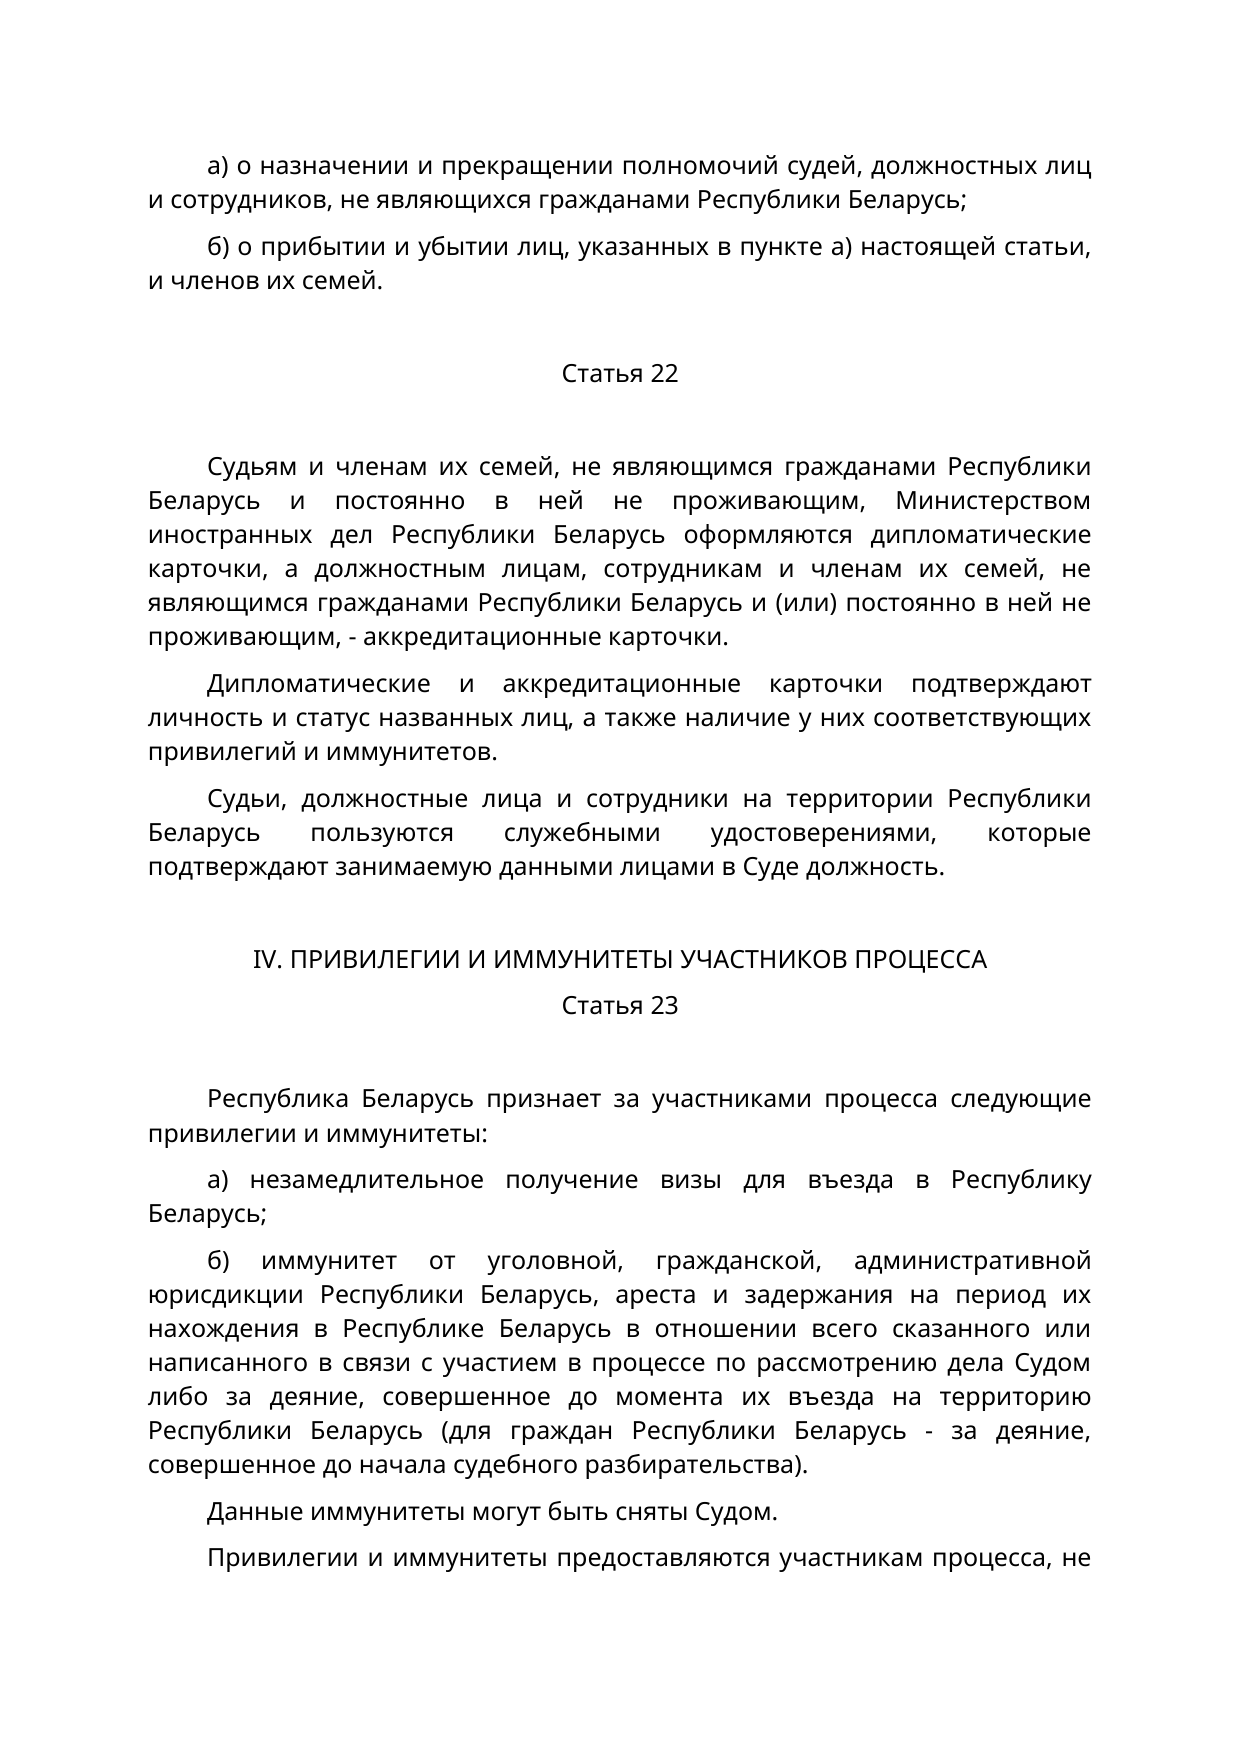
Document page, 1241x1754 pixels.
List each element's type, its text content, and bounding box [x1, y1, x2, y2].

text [148, 1540, 1092, 1574]
text Республика Беларусь признает за участниками процесса следующие привилегии и иммунитеты: [148, 1081, 1092, 1149]
text б) иммунитет от уголовной, гражданской, административной юрисдикции Республики Беларусь, ареста и задержания на период их нахождения в Республике Беларусь в отношении всего сказанного или написанного в связи с участием в процессе по рассмотрению дела Судом либо за деяние, совершенное до момента их въезда на территорию Республики Беларусь (для граждан Республики Беларусь - за деяние, совершенное до начала судебного разбирательства). [148, 1242, 1092, 1481]
text Статья 23 [148, 988, 1092, 1022]
text а) незамедлительное получение визы для въезда в Республику Беларусь; [148, 1162, 1092, 1230]
text Судьям и членам их семей, не являющимся гражданами Республики Беларусь и постоянно в ней не проживающим, Министерством иностранных дел Республики Беларусь оформляются дипломатические карточки, а должностным лицам, сотрудникам и членам их семей, не являющимся гражданами Республики Беларусь и (или) постоянно в ней не проживающим, - аккредитационные карточки. [148, 449, 1092, 653]
text б) о прибытии и убытии лиц, указанных в пункте а) настоящей статьи, и членов их семей. [148, 228, 1092, 296]
text IV. ПРИВИЛЕГИИ И ИММУНИТЕТЫ УЧАСТНИКОВ ПРОЦЕССА [148, 941, 1092, 976]
text Статья 22 [148, 356, 1092, 389]
text Судьи, должностные лица и сотрудники на территории Республики Беларусь пользуются служебными удостоверениями, которые подтверждают занимаемую данными лицами в Суде должность. [148, 780, 1092, 882]
text а) о назначении и прекращении полномочий судей, должностных лиц и сотрудников, не являющихся гражданами Республики Беларусь; [148, 148, 1092, 216]
text Дипломатические и аккредитационные карточки подтверждают личность и статус названных лиц, а также наличие у них соответствующих привилегий и иммунитетов. [148, 666, 1092, 768]
text Данные иммунитеты могут быть сняты Судом. [148, 1493, 1092, 1527]
